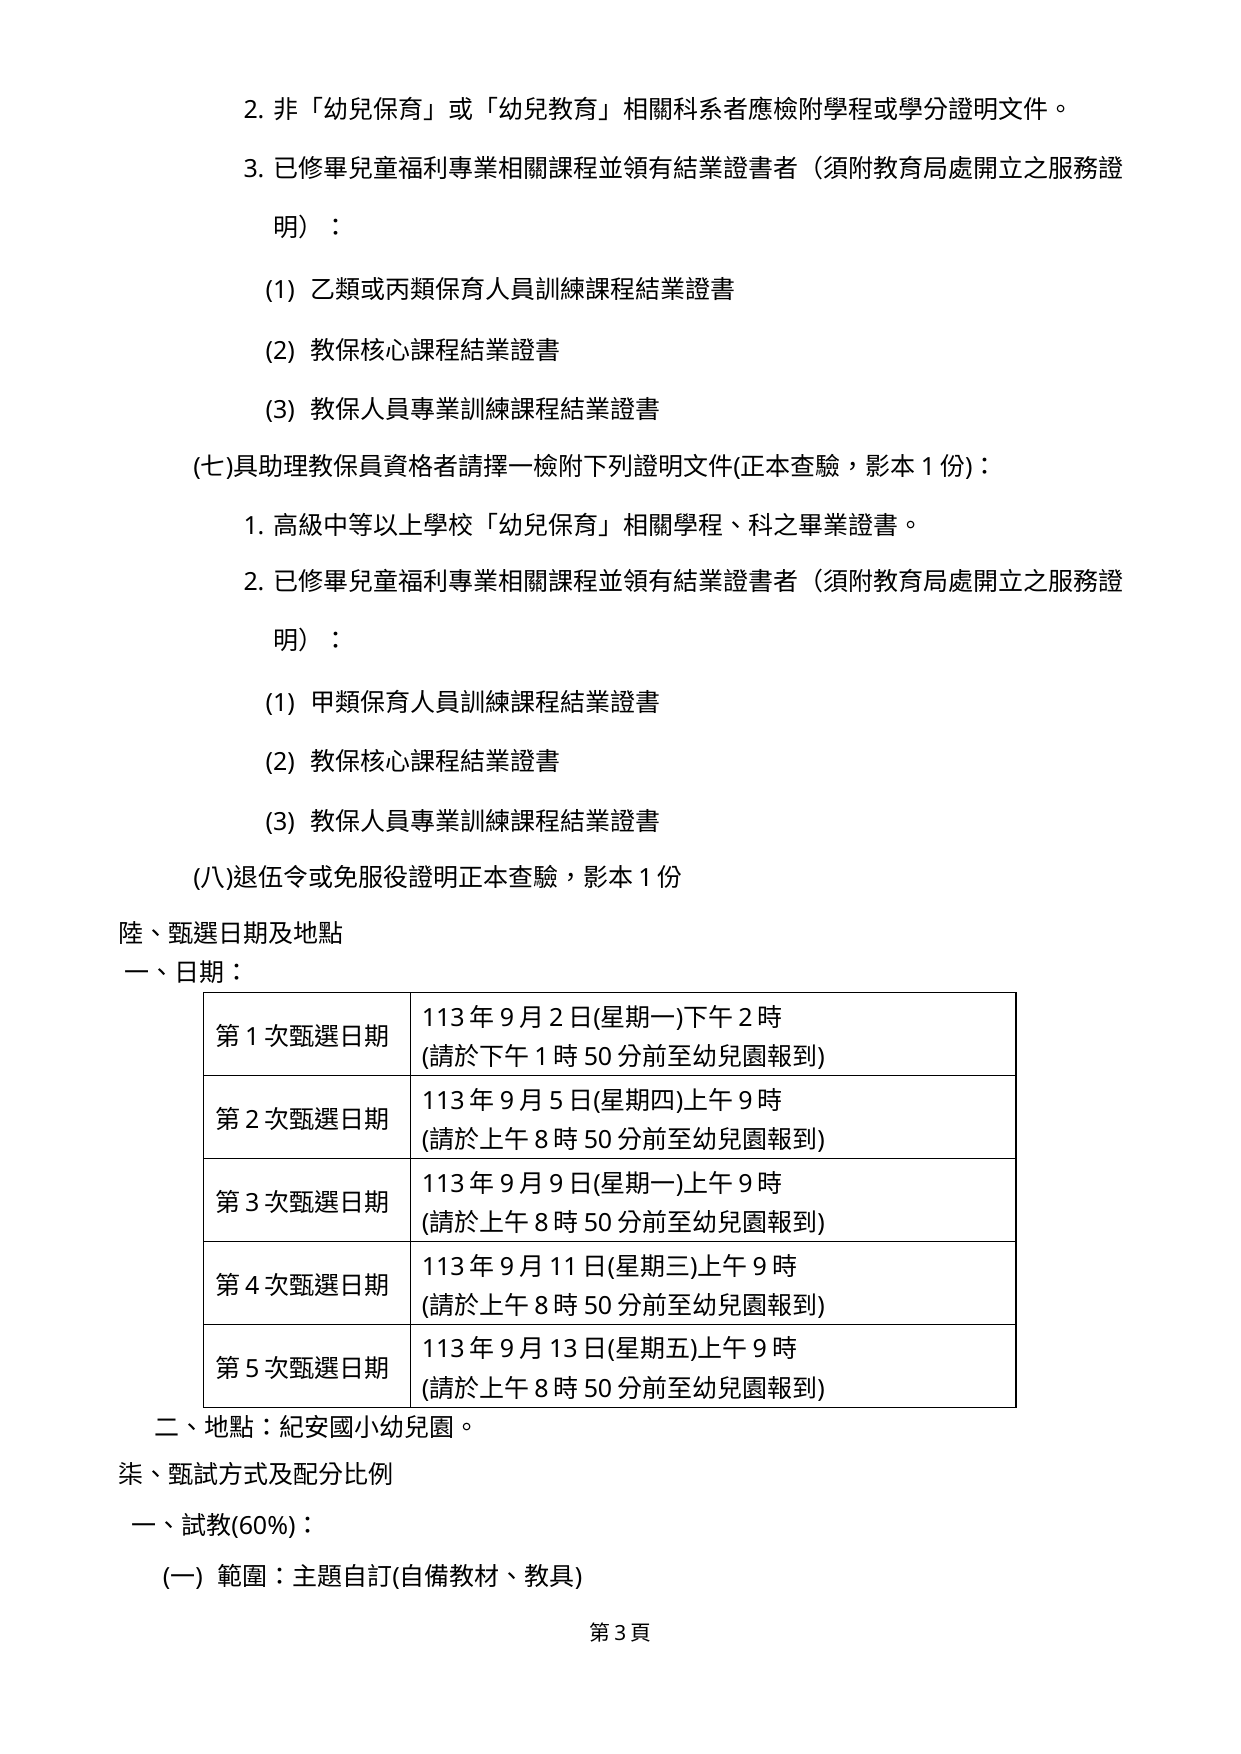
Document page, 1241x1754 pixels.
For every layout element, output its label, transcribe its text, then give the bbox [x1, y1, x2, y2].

table_cell 第3次甄選日期 [204, 1159, 410, 1241]
text 二、地點：紀安國小幼兒園。 [141, 1408, 1147, 1444]
text (八)退伍令或免服役證明正本查驗，影本1份 [193, 857, 1147, 894]
list 教保人員專業訓練課程結業證書 [265, 801, 1147, 837]
list 教保人員專業訓練課程結業證書 [265, 390, 1147, 426]
text 一、日期： [118, 953, 474, 989]
list 教保核心課程結業證書 [265, 742, 1147, 778]
table_cell 第5次甄選日期 [204, 1325, 410, 1407]
table_header 113年9月2日(星期一)下午2時 (請於下午1時50分前至幼兒園報到) [411, 993, 1015, 1075]
list 已修畢兒童福利專業相關課程並領有結業證書者（須附教育局處開立之服務證明）： [243, 561, 1147, 656]
list 範圍：主題自訂(自備教材、教具) [163, 1556, 1147, 1592]
list 非「幼兒保育」或「幼兒教育」相關科系者應檢附學程或學分證明文件。 [243, 89, 1147, 126]
table_cell 第4次甄選日期 [204, 1242, 410, 1324]
table_cell 113年9月5日(星期四)上午9時 (請於上午8時50分前至幼兒園報到) [411, 1076, 1015, 1158]
text 一、試教(60%)： [118, 1506, 449, 1542]
list 高級中等以上學校「幼兒保育」相關學程、科之畢業證書。 [243, 505, 1147, 541]
text 陸、甄選日期及地點 [118, 914, 474, 950]
table_header 第1次甄選日期 [204, 993, 410, 1075]
table_cell 第2次甄選日期 [204, 1076, 410, 1158]
list 教保核心課程結業證書 [265, 331, 1147, 367]
list 已修畢兒童福利專業相關課程並領有結業證書者（須附教育局處開立之服務證明）： [243, 148, 1147, 243]
text 柒、甄試方式及配分比例 [118, 1455, 449, 1491]
table_cell 113年9月13日(星期五)上午9時 (請於上午8時50分前至幼兒園報到) [411, 1325, 1015, 1407]
text (七)具助理教保員資格者請擇一檢附下列證明文件(正本查驗，影本1份)： [193, 446, 1147, 482]
table_cell 113年9月11日(星期三)上午9時 (請於上午8時50分前至幼兒園報到) [411, 1242, 1015, 1324]
table_cell 113年9月9日(星期一)上午9時 (請於上午8時50分前至幼兒園報到) [411, 1159, 1015, 1241]
list 甲類保育人員訓練課程結業證書 [265, 683, 1147, 719]
list 乙類或丙類保育人員訓練課程結業證書 [265, 270, 1147, 306]
